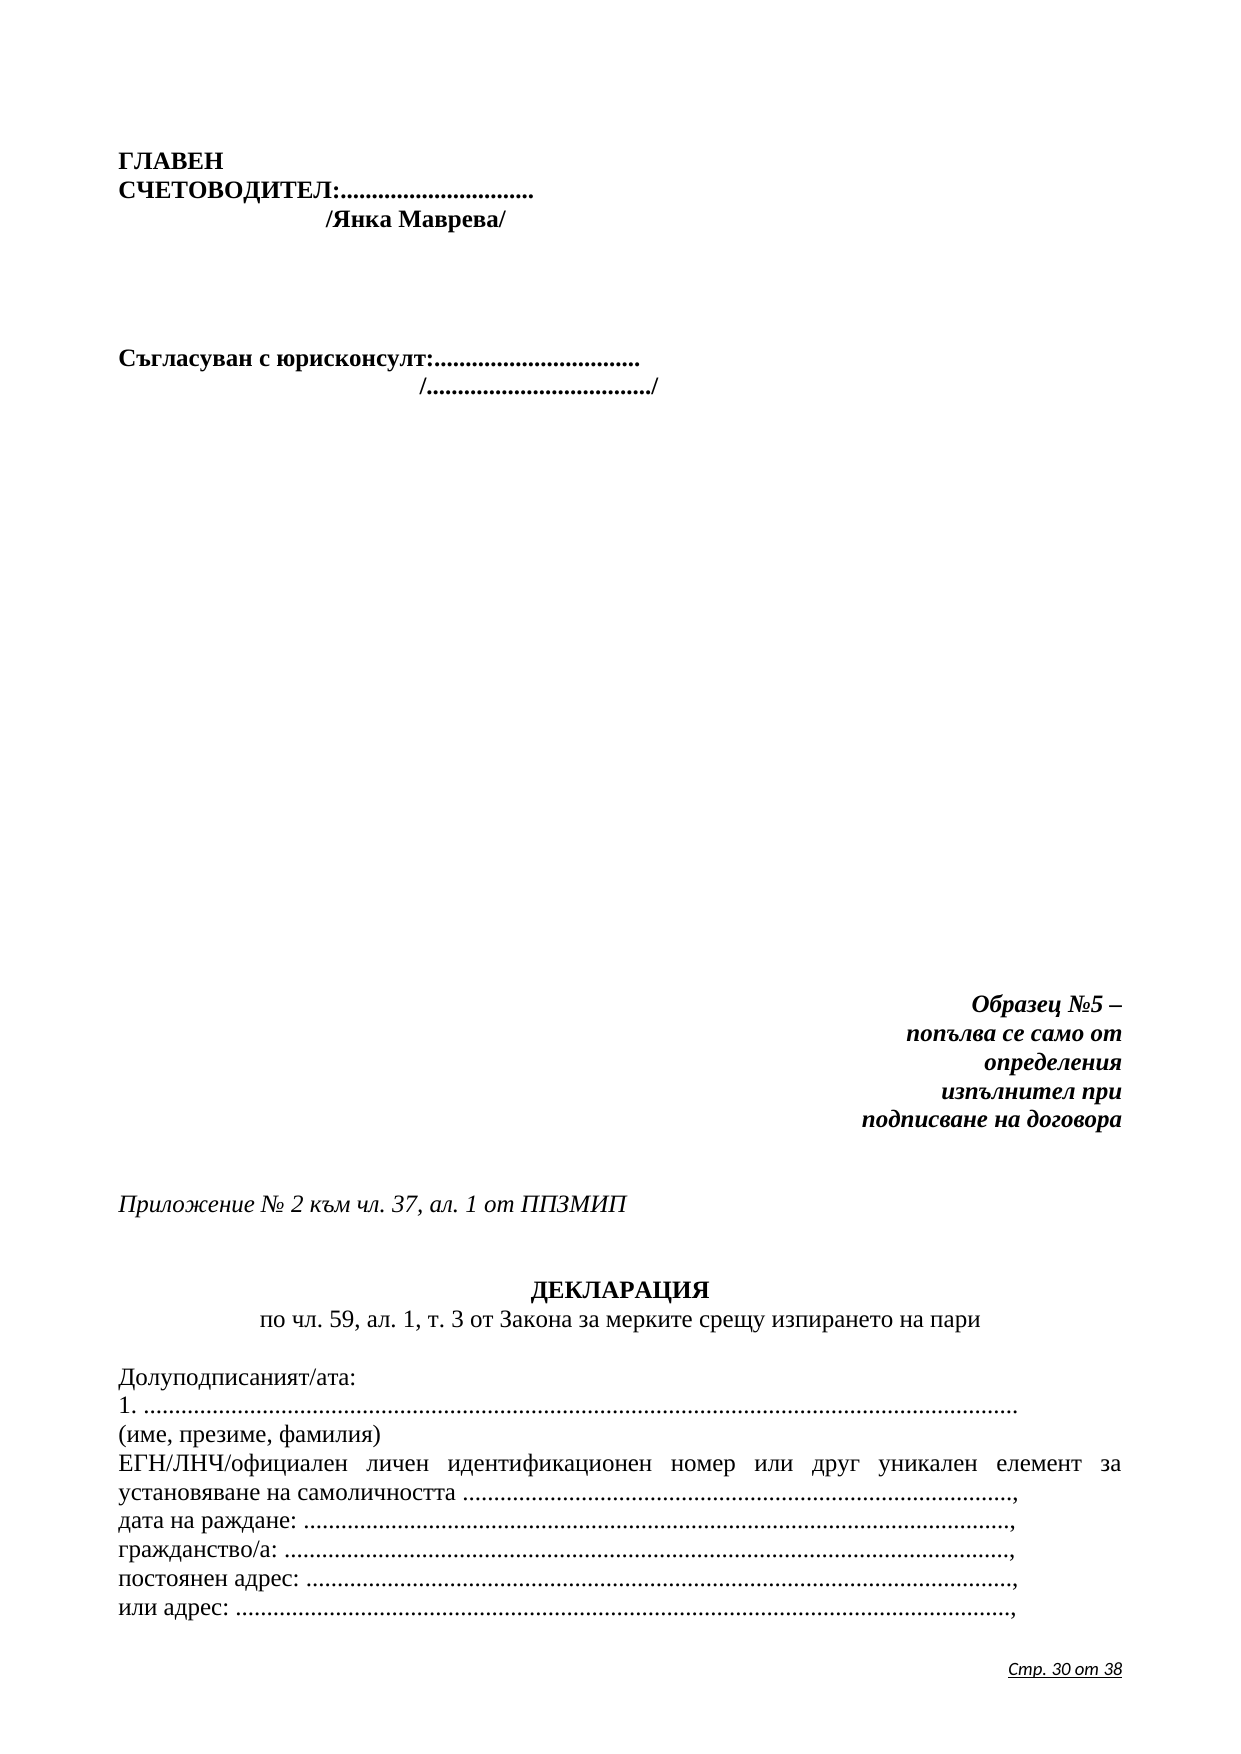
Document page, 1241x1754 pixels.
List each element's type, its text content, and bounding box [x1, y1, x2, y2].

text постоянен адрес: ................................................................................................................., [118, 1563, 1122, 1592]
text или адрес: ............................................................................................................................, [118, 1592, 1122, 1621]
text Образец №5 – попълва се само от определения изпълнител при подписване на договора [856, 989, 1122, 1133]
text /Янка Маврева/ [133, 204, 1122, 232]
text Приложение № 2 към чл. 37, ал. 1 от ППЗМИП [118, 1189, 1122, 1218]
text дата на раждане: ................................................................................................................., [118, 1506, 1122, 1534]
text ГЛАВЕН [118, 146, 1122, 175]
text /..................................../ [118, 371, 1122, 400]
text 1. ............................................................................................................................................ [118, 1391, 1122, 1419]
text ДЕКЛАРАЦИЯ [118, 1276, 1122, 1304]
text Съгласуван с юрисконсулт:................................. [118, 343, 1122, 371]
text гражданство/а: ...................................................................................................................., [118, 1534, 1122, 1563]
text Долуподписаният/ата: [118, 1362, 1122, 1391]
text СЧЕТОВОДИТЕЛ:............................... [118, 175, 1122, 204]
text (име, презиме, фамилия) [118, 1419, 1122, 1448]
text по чл. 59, ал. 1, т. 3 от Закона за мерките срещу изпирането на пари [118, 1304, 1122, 1333]
text ЕГН/ЛНЧ/официален личен идентификационен номер или друг уникален елемент за установяване на самоличността ........................................................................................, [118, 1448, 1122, 1506]
